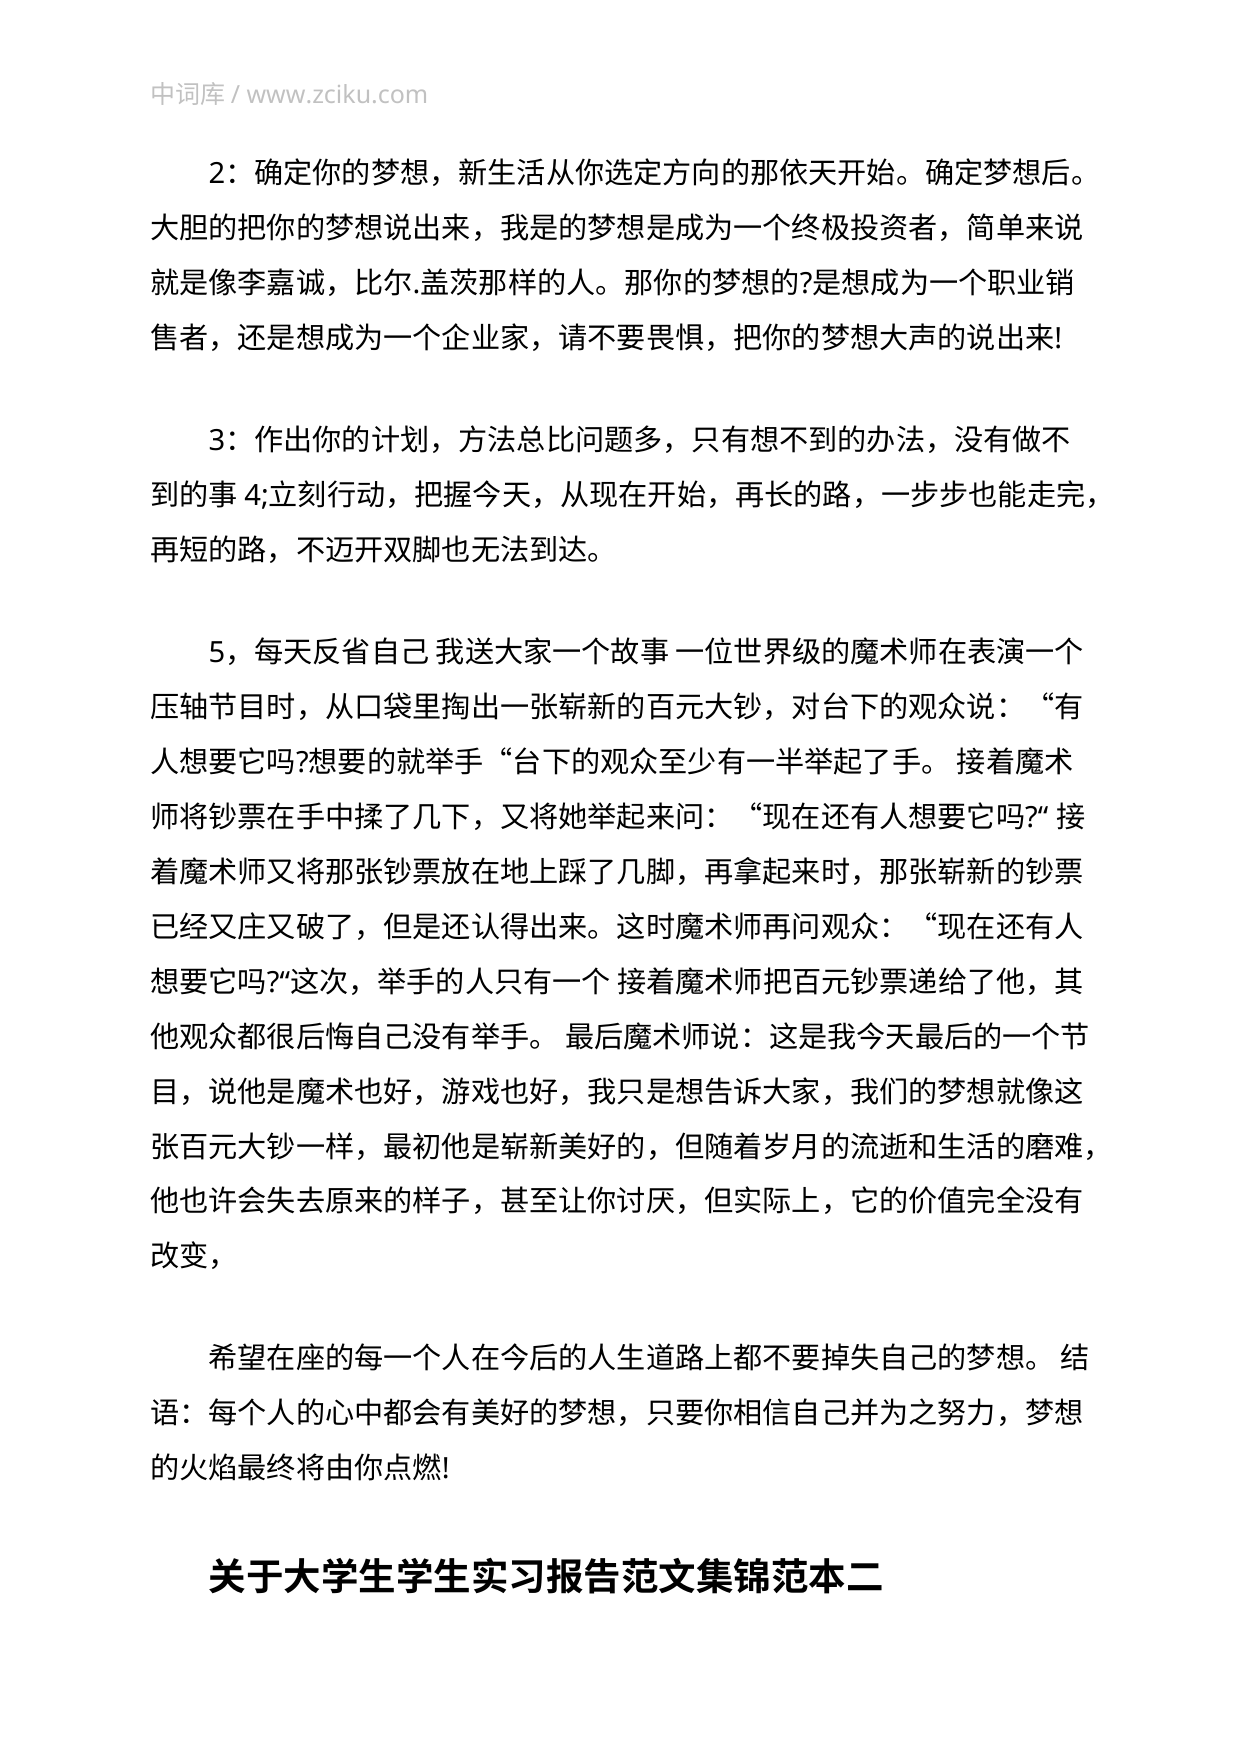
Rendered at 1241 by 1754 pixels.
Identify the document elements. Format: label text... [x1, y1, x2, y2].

text 关于大学生学生实习报告范文集锦范本二 [150, 1546, 1090, 1601]
text 5，每天反省自己 我送大家一个故事 一位世界级的魔术师在表演一个压轴节目时，从口袋里掏出一张崭新的百元大钞，对台下的观众说：“有人想要它吗?想要的就举手“台下的观众至少有一半举起了手。 接着魔术师将钞票在手中揉了几下，又将她举起来问：“现在还有人想要它吗?“ 接着魔术师又将那张钞票放在地上踩了几脚，再拿起来时，那张崭新的钞票已经又庄又破了，但是还认得出来。这时魔术师再问观众：“现在还有人想要它吗?“这次，举手的人只有一个 接着魔术师把百元钞票递给了他，其他观众都很后悔自己没有举手。 最后魔术师说：这是我今天最后的一个节目，说他是魔术也好，游戏也好，我只是想告诉大家，我们的梦想就像这张百元大钞一样，最初他是崭新美好的，但随着岁月的流逝和生活的磨难，他也许会失去原来的样子，甚至让你讨厌，但实际上，它的价值完全没有改变， [150, 629, 1090, 1275]
text 3：作出你的计划，方法总比问题多，只有想不到的办法，没有做不到的事 4;立刻行动，把握今天，从现在开始，再长的路，一步步也能走完，再短的路，不迈开双脚也无法到达。 [150, 417, 1090, 569]
text 希望在座的每一个人在今后的人生道路上都不要掉失自己的梦想。 结语：每个人的心中都会有美好的梦想，只要你相信自己并为之努力，梦想的火焰最终将由你点燃! [150, 1335, 1090, 1487]
text 2：确定你的梦想，新生活从你选定方向的那依天开始。确定梦想后。大胆的把你的梦想说出来，我是的梦想是成为一个终极投资者，简单来说就是像李嘉诚，比尔.盖茨那样的人。那你的梦想的?是想成为一个职业销售者，还是想成为一个企业家，请不要畏惧，把你的梦想大声的说出来! [150, 150, 1090, 357]
